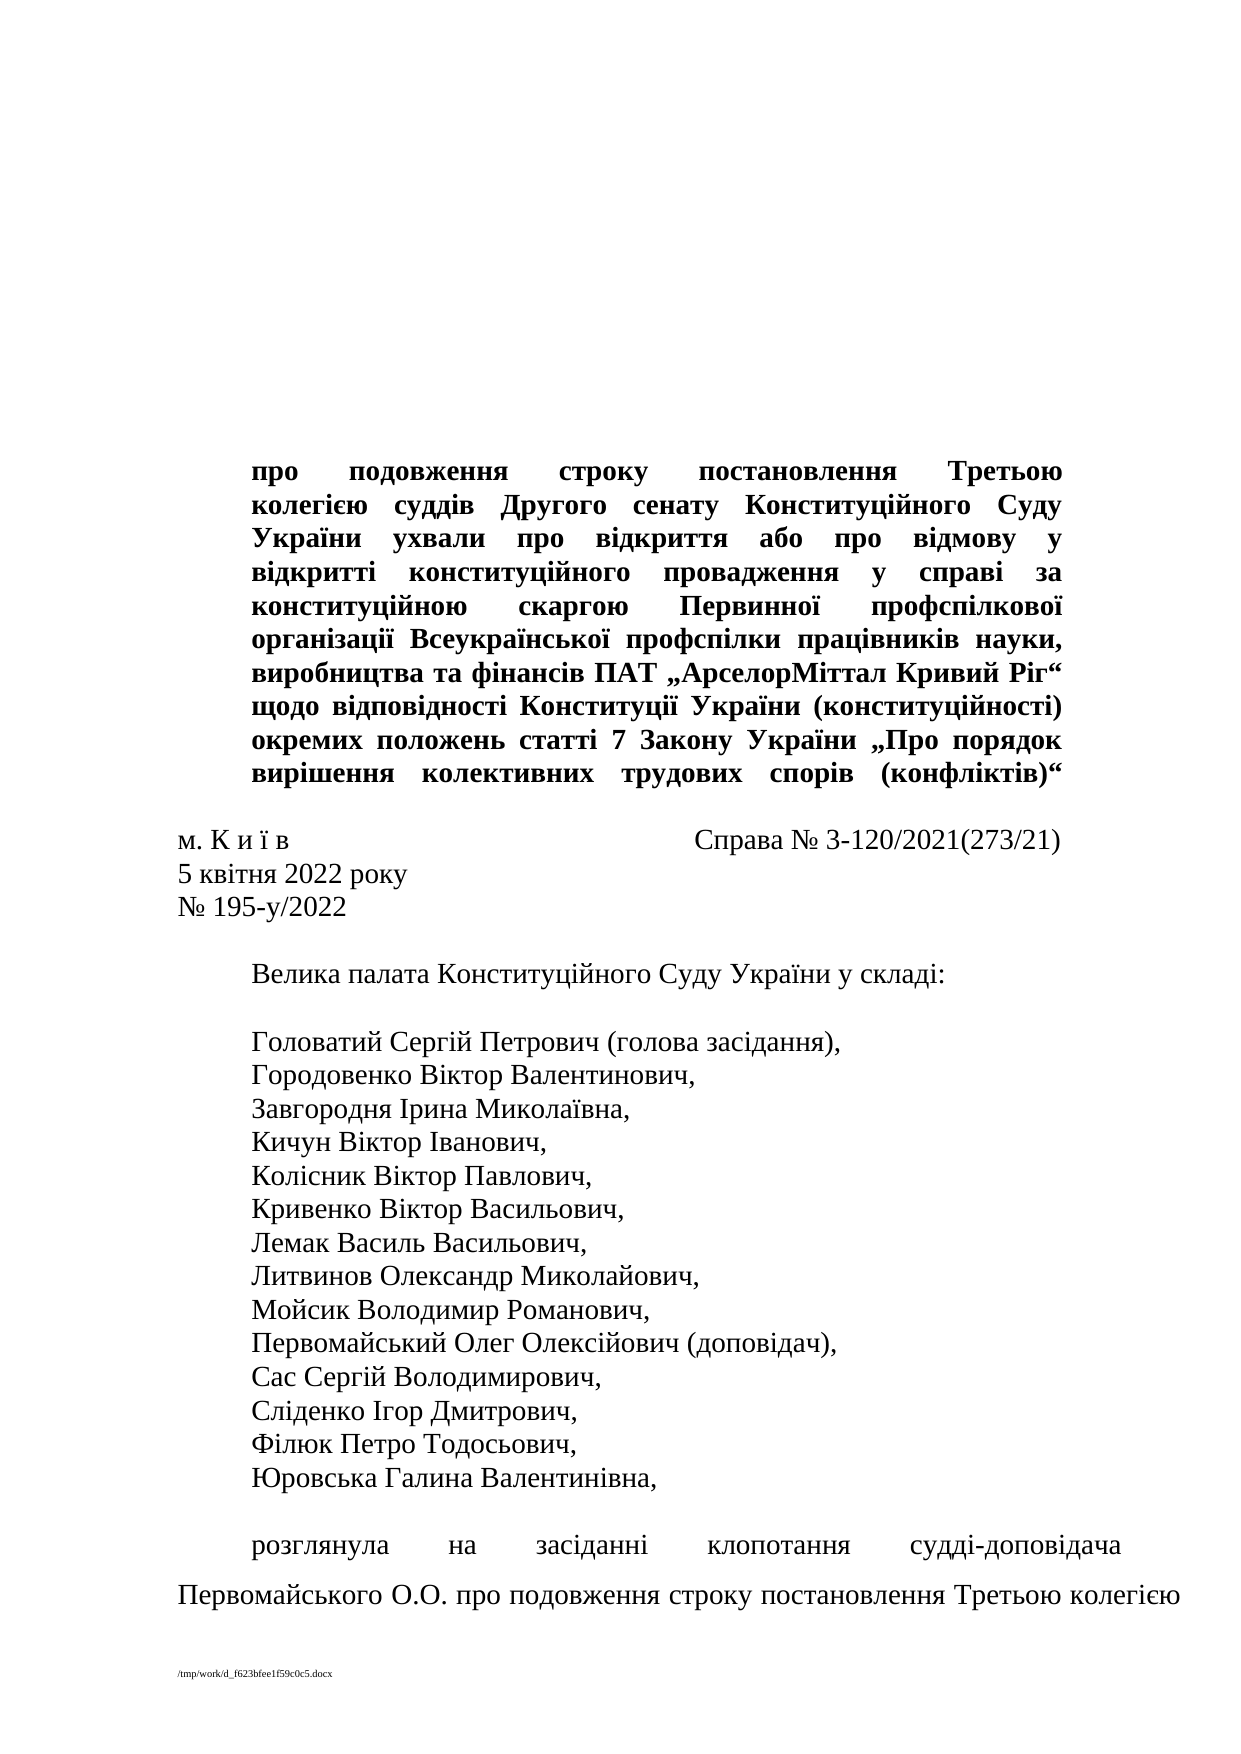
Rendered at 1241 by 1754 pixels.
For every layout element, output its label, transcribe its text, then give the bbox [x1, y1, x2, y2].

text Мойсик Володимир Романович, [177, 1292, 1181, 1326]
text Литвинов Олександр Миколайович, [177, 1258, 1181, 1292]
text Лемак Василь Васильович, [177, 1225, 1181, 1258]
text 5 квітня 2022 року [177, 856, 1181, 889]
text про подовження строку постановлення Третьою колегією суддів Другого сенату Конституційного Суду України ухвали про відкриття або про відмову у відкритті конституційного провадження у справі за конституційною скаргою Первинної профспілкової організації Всеукраїнської профспілки працівників науки, виробництва та фінансів ПАТ „АрселорМіттал Кривий Ріг“ щодо відповідності Конституції України (конституційності) окремих положень статті 7 Закону України „Про порядок вирішення колективних трудових спорів (конфліктів)“ [251, 453, 1063, 822]
text Філюк Петро Тодосьович, [177, 1426, 1181, 1460]
text Первомайський Олег Олексійович (доповідач), [177, 1326, 1181, 1359]
text Кривенко Віктор Васильович, [177, 1191, 1181, 1225]
text Завгородня Ірина Миколаївна, [177, 1091, 1181, 1124]
text м. К и ї в Справа № 3-120/2021(273/21) [177, 822, 1181, 856]
text Сас Сергій Володимирович, [177, 1359, 1181, 1393]
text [177, 1527, 1181, 1611]
text Сліденко Ігор Дмитрович, [177, 1393, 1181, 1426]
text № 195-у/2022 [177, 889, 1181, 923]
text Кичун Віктор Іванович, [177, 1124, 1181, 1158]
text Юровська Галина Валентинівна, [177, 1460, 1181, 1493]
text Велика палата Конституційного Суду України у складі: [177, 957, 1181, 990]
text Городовенко Віктор Валентинович, [177, 1057, 1181, 1091]
text Колісник Віктор Павлович, [177, 1158, 1181, 1191]
text Головатий Сергій Петрович (голова засідання), [177, 1024, 1181, 1057]
